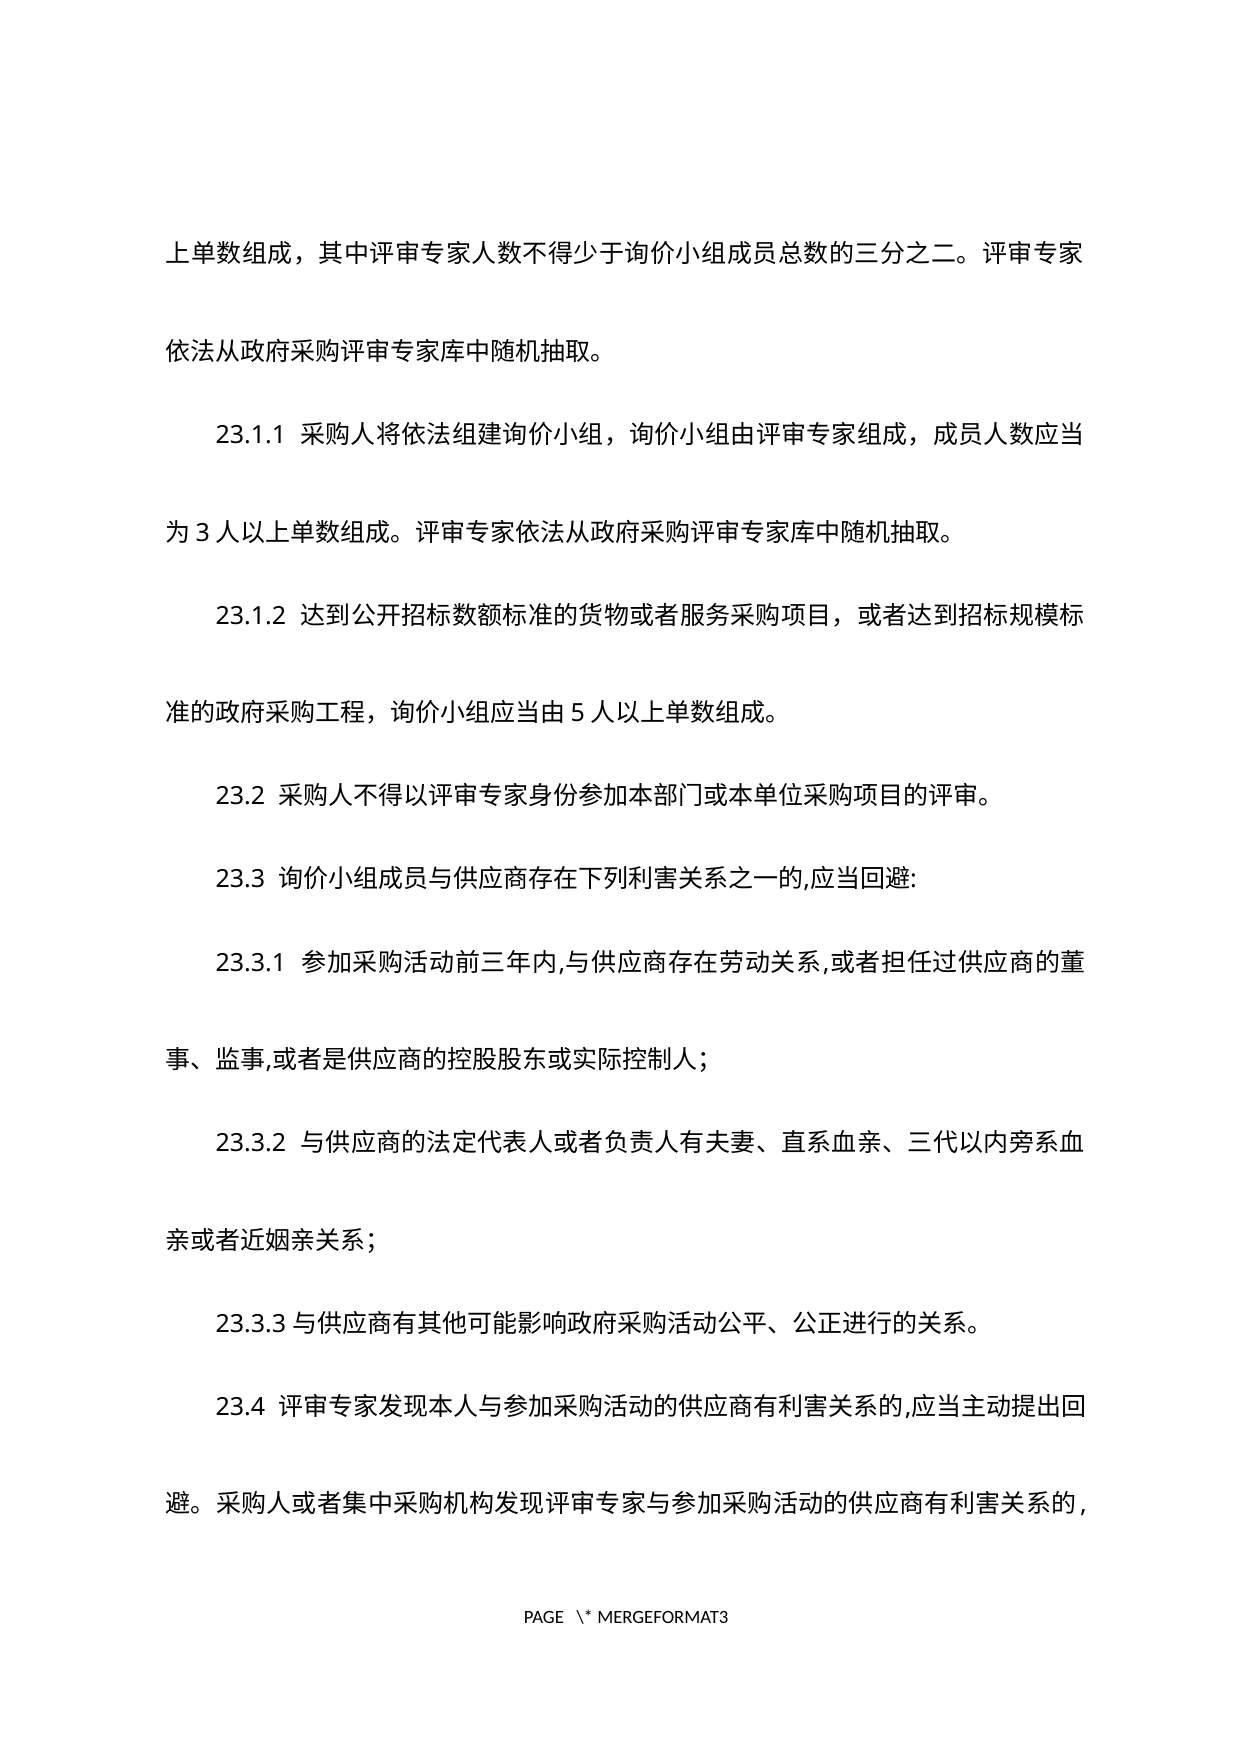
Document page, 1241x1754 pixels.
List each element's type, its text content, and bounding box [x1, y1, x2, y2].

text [165, 219, 1087, 382]
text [165, 1372, 1087, 1534]
text 23.3.2 与供应商的法定代表人或者负责人有夫妻、直系血亲、三代以内旁系血亲或者近姻亲关系； [165, 1108, 1087, 1271]
text 23.3.1 参加采购活动前三年内,与供应商存在劳动关系,或者担任过供应商的董事、监事,或者是供应商的控股股东或实际控制人； [165, 928, 1087, 1090]
text 23.3.3 与供应商有其他可能影响政府采购活动公平、公正进行的关系。 [165, 1289, 1087, 1354]
text 23.1.2 达到公开招标数额标准的货物或者服务采购项目，或者达到招标规模标准的政府采购工程，询价小组应当由5人以上单数组成。 [165, 581, 1087, 743]
text 23.3 询价小组成员与供应商存在下列利害关系之一的,应当回避: [165, 844, 1087, 909]
text 23.2 采购人不得以评审专家身份参加本部门或本单位采购项目的评审。 [165, 761, 1087, 826]
text 23.1.1 采购人将依法组建询价小组，询价小组由评审专家组成，成员人数应当为3人以上单数组成。评审专家依法从政府采购评审专家库中随机抽取。 [165, 400, 1087, 563]
